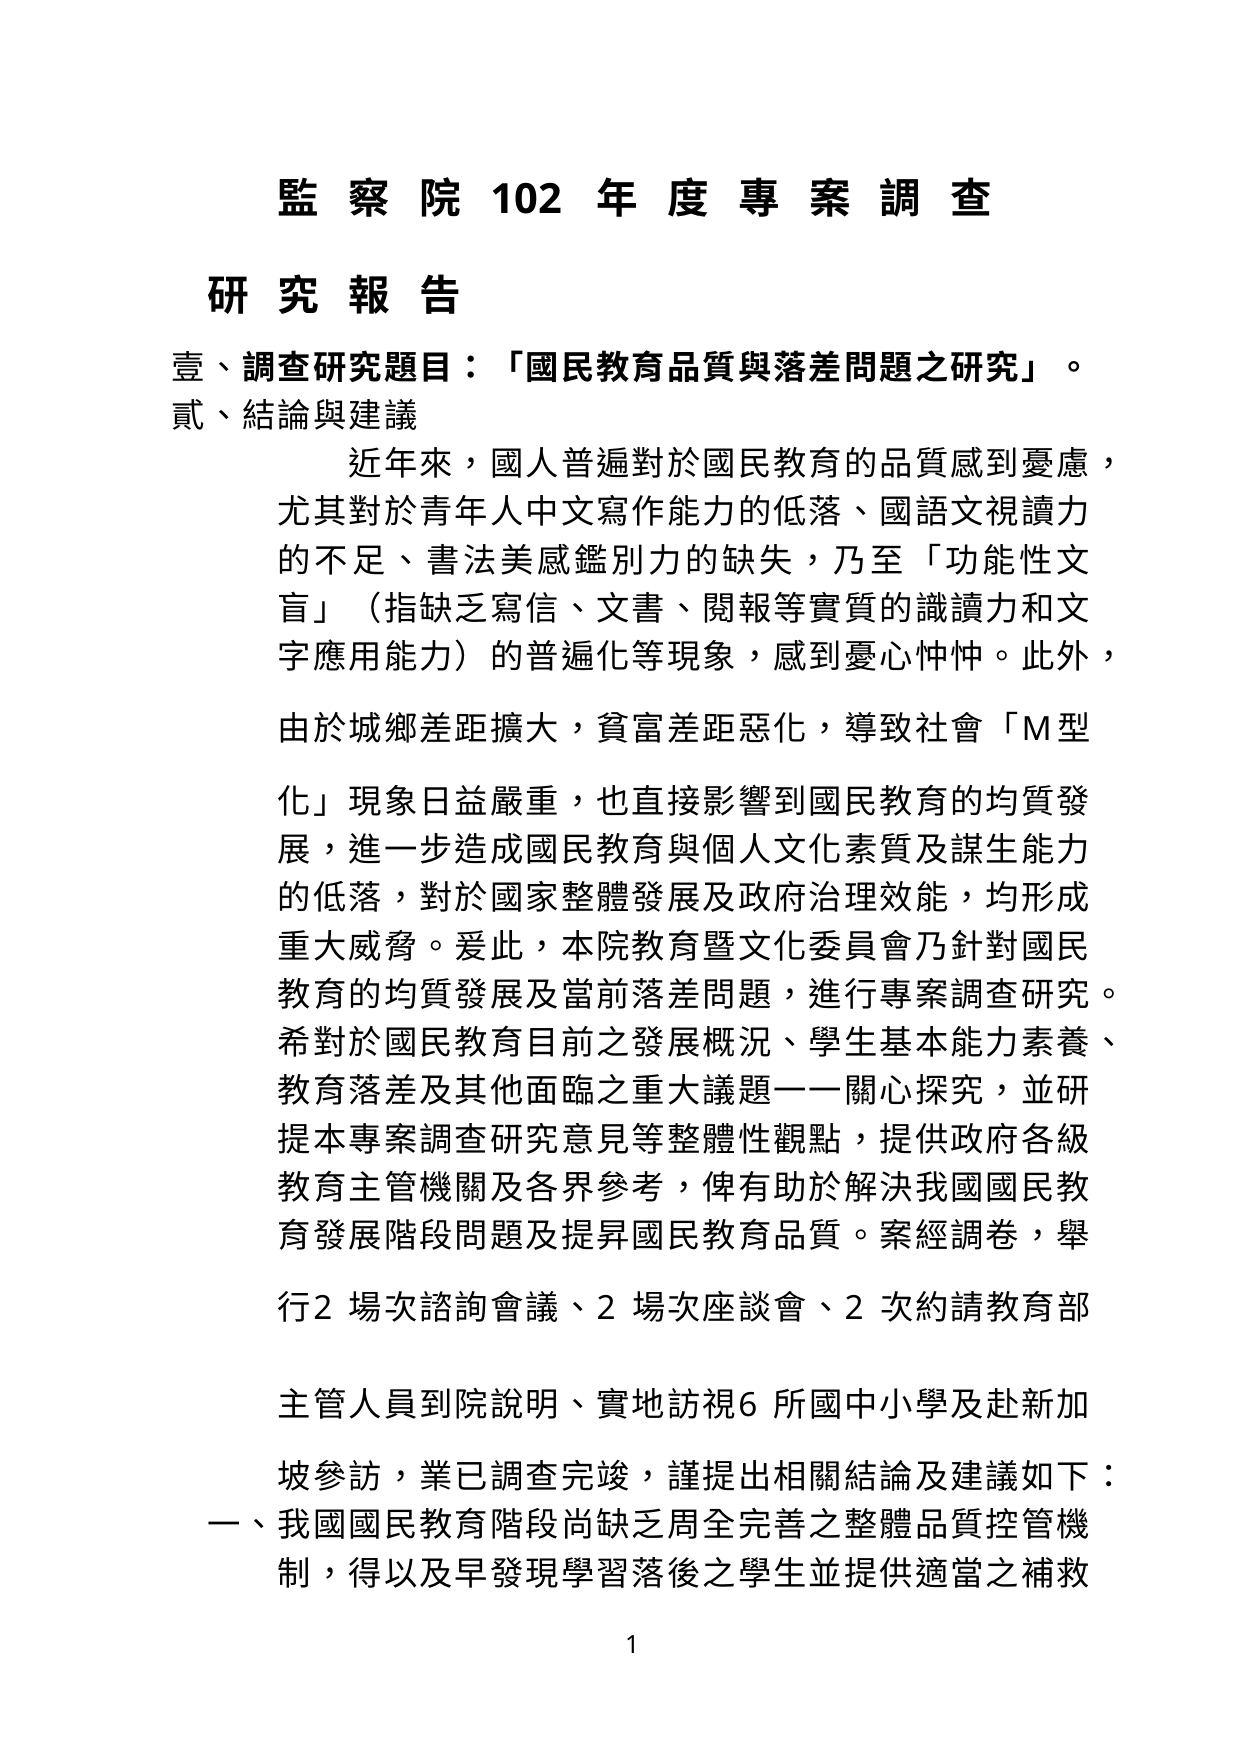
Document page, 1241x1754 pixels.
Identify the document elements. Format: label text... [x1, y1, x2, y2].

subtitle 近年來，國人普遍對於國民教育的品質感到憂慮，尤其對於青年人中文寫作能力的低落、國語文視讀力的不足、書法美感鑑別力的缺失，乃至「功能性文盲」（指缺乏寫信、文書、閱報等實質的識讀力和文字應用能力）的普遍化等現象，感到憂心忡忡。此外，由於城鄉差距擴大，貧富差距惡化，導致社會「M型化」現象日益嚴重，也直接影響到國民教育的均質發展，進一步造成國民教育與個人文化素質及謀生能力的低落，對於國家整體發展及政府治理效能，均形成重大威脅。爰此，本院教育暨文化委員會乃針對國民教育的均質發展及當前落差問題，進行專案調查研究。希對於國民教育目前之發展概況、學生基本能力素養、教育落差及其他面臨之重大議題一一關心探究，並研提本專案調查研究意見等整體性觀點，提供政府各級教育主管機關及各界參考，俾有助於解決我國國民教育發展階段問題及提昇國民教育品質。案經調卷，舉行2場次諮詢會議、2場次座談會、2次約請教育部主管人員到院說明、實地訪視6所國中小學及赴新加坡參訪，業已調查完竣，謹提出相關結論及建議如下： [249, 437, 1092, 1498]
subtitle 調查研究題目：「國民教育品質與落差問題之研究」。 [171, 341, 1092, 389]
text 監察院102年度專案調查研究報告 [172, 148, 1021, 341]
subtitle 結論與建議 [171, 389, 1092, 437]
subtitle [207, 1498, 1092, 1594]
